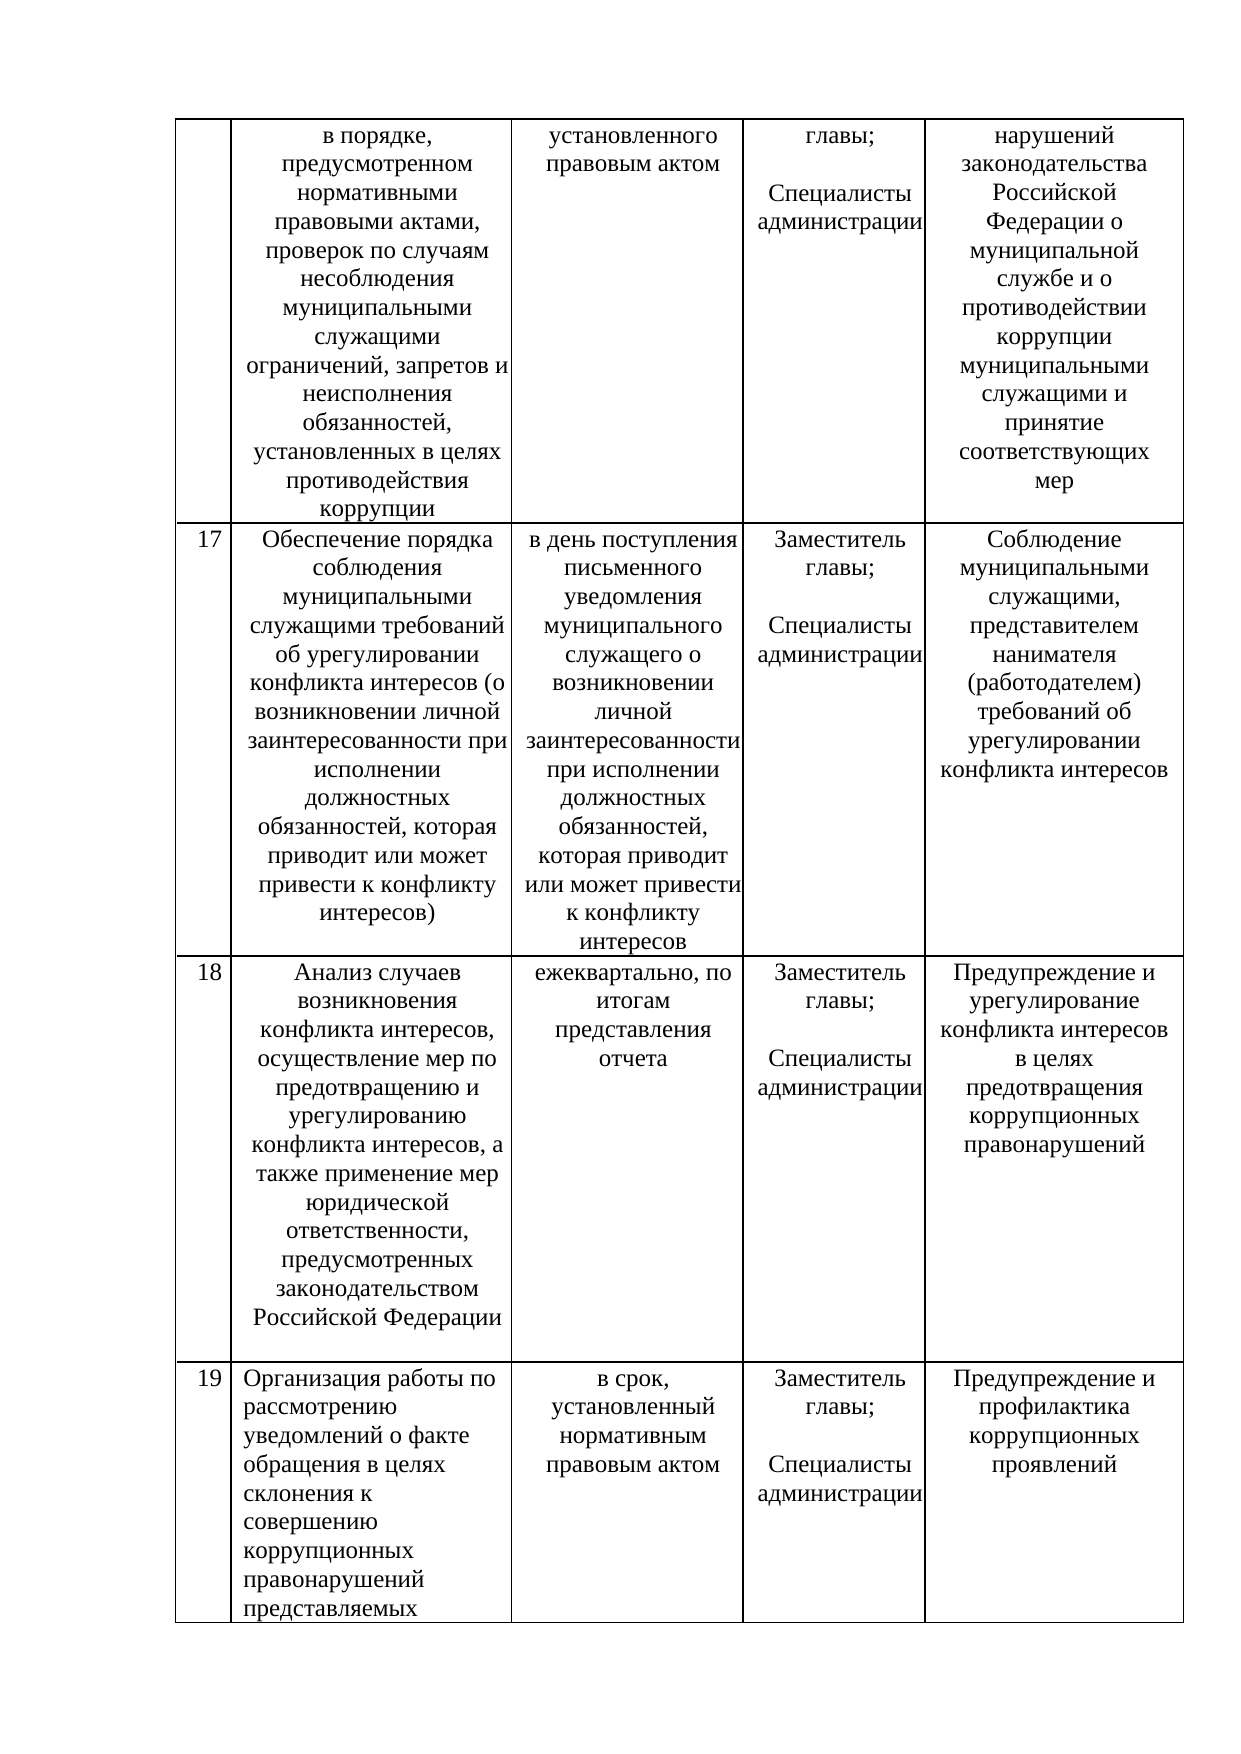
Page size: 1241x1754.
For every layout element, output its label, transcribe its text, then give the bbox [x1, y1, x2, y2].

table_cell Заместитель главы; Специалисты администрации [744, 524, 924, 955]
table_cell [744, 1363, 924, 1621]
table_cell в день поступления письменного уведомления муниципального служащего о возникновении личной заинтересованности при исполнении должностных обязанностей, которая приводит или может привести к конфликту интересов [512, 524, 742, 955]
table_cell ежеквартально, по итогам представления отчета [512, 957, 742, 1361]
table_cell Предупреждение и урегулирование конфликта интересов в целях предотвращения коррупционных правонарушений [926, 957, 1183, 1361]
table_cell Заместитель главы; Специалисты администрации [744, 957, 924, 1361]
table_cell 19 [176, 1362, 230, 1621]
table_cell Соблюдение муниципальными служащими, представителем нанимателя (работодателем) требований об урегулировании конфликта интересов [926, 524, 1183, 955]
table_cell Анализ случаев возникновения конфликта интересов, осуществление мер по предотвращению и урегулированию конфликта интересов, а также применение мер юридической ответственности, предусмотренных законодательством Российской Федерации [232, 957, 511, 1361]
table_cell Обеспечение порядка соблюдения муниципальными служащими требований об урегулировании конфликта интересов (о возникновении личной заинтересованности при исполнении должностных обязанностей, которая приводит или может привести к конфликту интересов) [232, 524, 511, 955]
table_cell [232, 120, 511, 522]
table_cell 18 [176, 956, 230, 1361]
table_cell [926, 120, 1183, 522]
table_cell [744, 120, 924, 522]
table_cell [512, 120, 742, 522]
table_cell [926, 1363, 1183, 1621]
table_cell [232, 1363, 511, 1621]
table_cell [512, 1363, 742, 1621]
table_cell 17 [176, 523, 230, 955]
table_cell 16 [176, 120, 230, 522]
